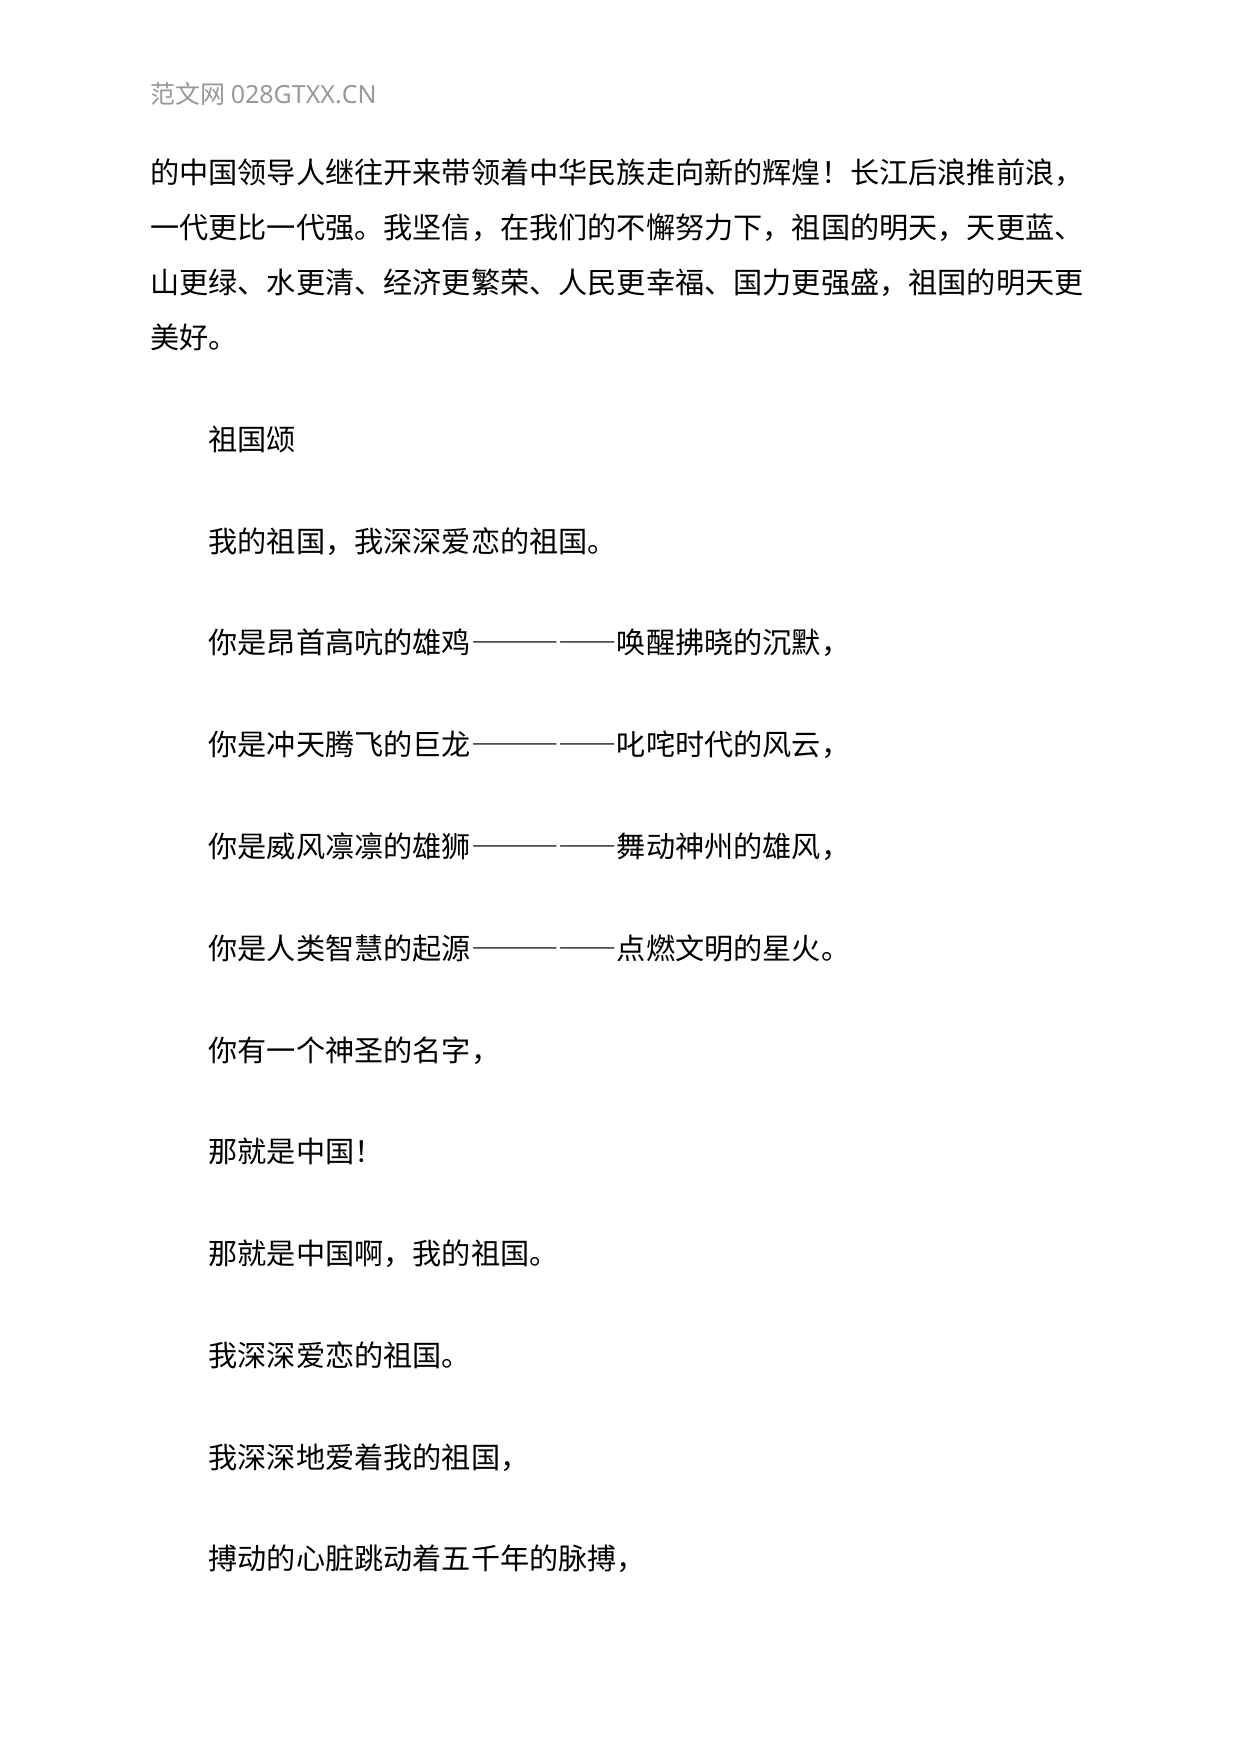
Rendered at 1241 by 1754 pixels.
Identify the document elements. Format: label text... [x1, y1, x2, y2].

text 你是昂首高吭的雄鸡—————唤醒拂晓的沉默， [150, 620, 1090, 662]
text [150, 150, 1090, 357]
text 那就是中国！ [150, 1129, 1090, 1171]
text 那就是中国啊，我的祖国。 [150, 1231, 1090, 1273]
text 我的祖国，我深深爱恋的祖国。 [150, 518, 1090, 561]
text 你是冲天腾飞的巨龙—————叱咤时代的风云， [150, 722, 1090, 764]
text 你是人类智慧的起源—————点燃文明的星火。 [150, 925, 1090, 968]
text 我深深地爱着我的祖国， [150, 1434, 1090, 1476]
text 搏动的心脏跳动着五千年的脉搏， [150, 1536, 1090, 1578]
text 你是威风凛凛的雄狮—————舞动神州的雄风， [150, 823, 1090, 866]
text 我深深爱恋的祖国。 [150, 1332, 1090, 1375]
text 祖国颂 [150, 416, 1090, 459]
text 你有一个神圣的名字， [150, 1027, 1090, 1069]
